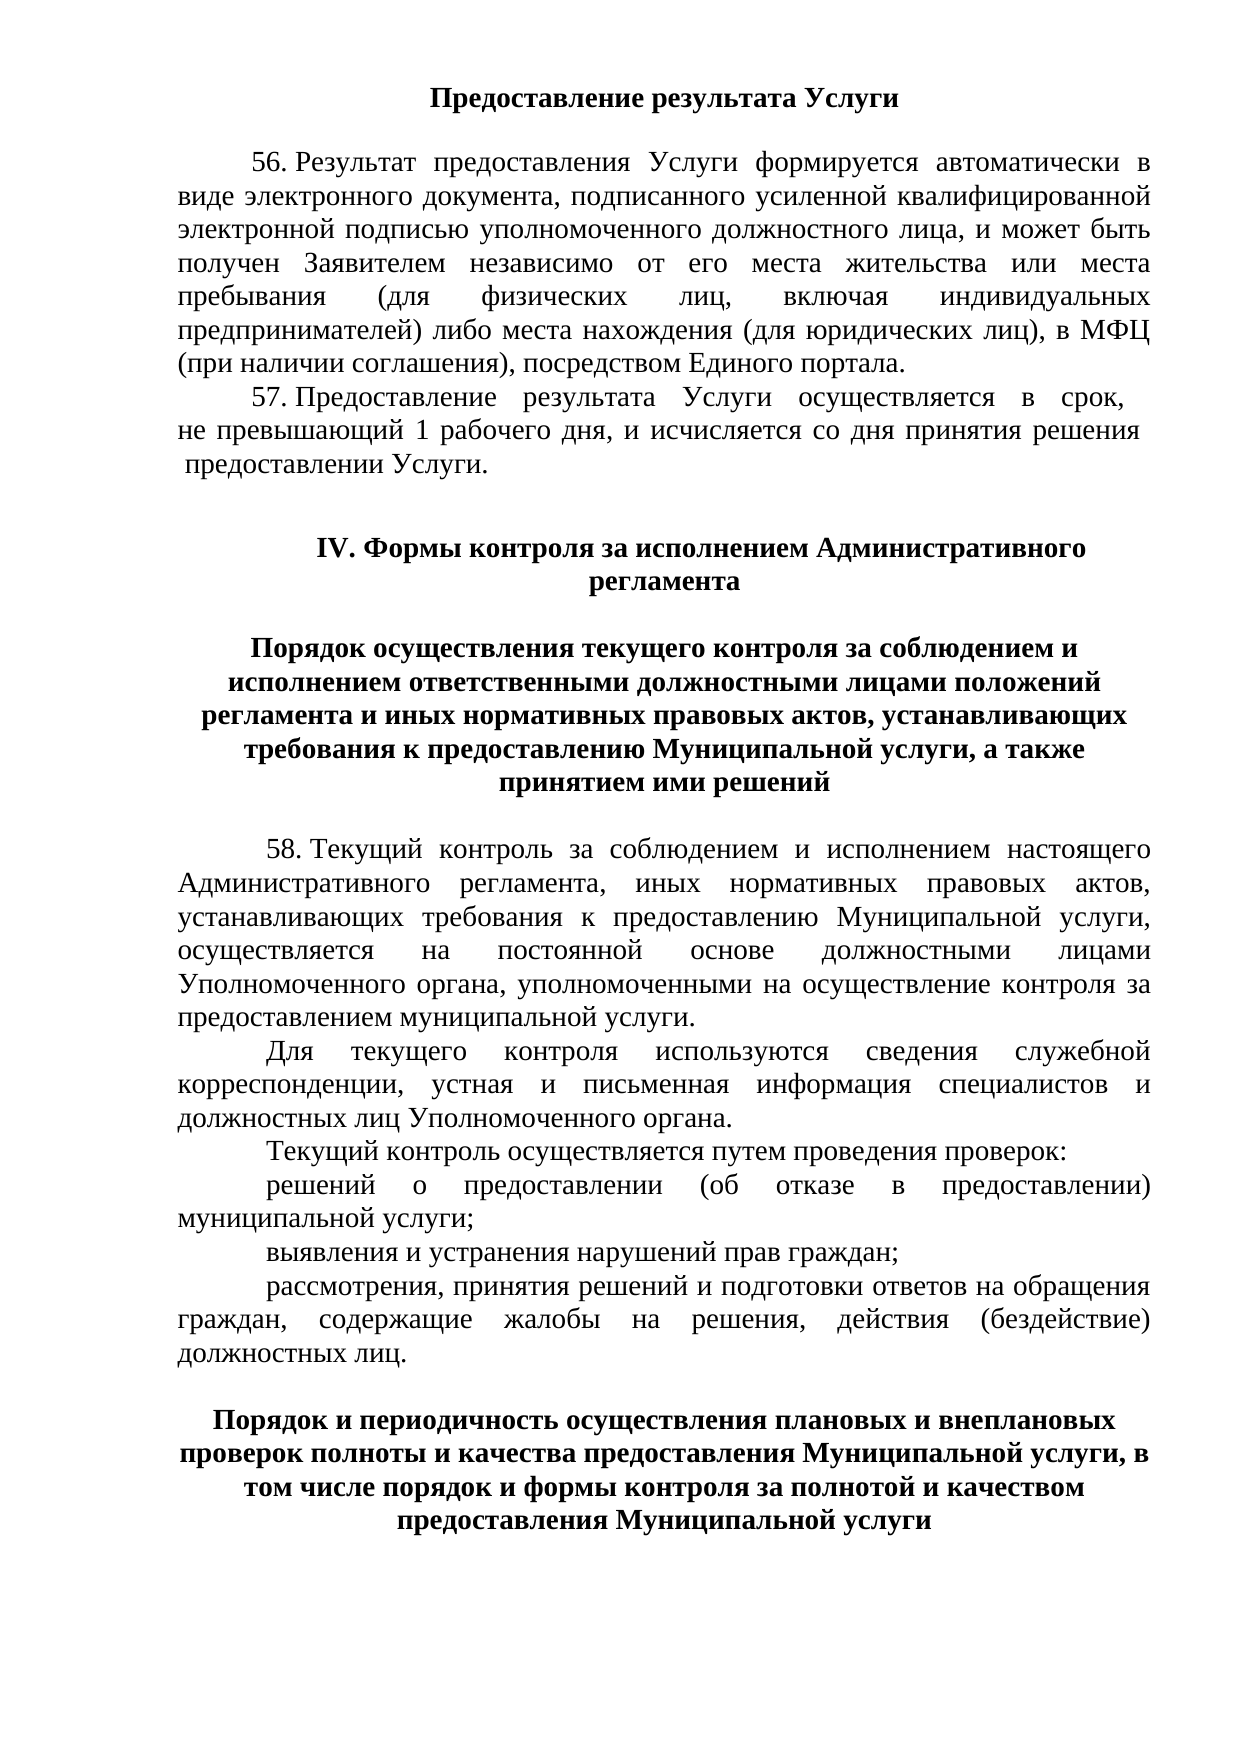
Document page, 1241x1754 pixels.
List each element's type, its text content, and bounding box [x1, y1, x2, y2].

text решений о предоставлении (об отказе в предоставлении) муниципальной услуги; [177, 1167, 1152, 1234]
title Порядок и периодичность осуществления плановых и внеплановых проверок полноты и качества предоставления Муниципальной услуги, в том числе порядок и формы контроля за полнотой и качеством предоставления Муниципальной услуги [177, 1402, 1152, 1536]
text выявления и устранения нарушений прав граждан; [177, 1234, 1152, 1268]
text 58. Текущий контроль за соблюдением и исполнением настоящего Административного регламента, иных нормативных правовых актов, устанавливающих требования к предоставлению Муниципальной услуги, осуществляется на постоянной основе должностными лицами Уполномоченного органа, уполномоченными на осуществление контроля за предоставлением муниципальной услуги. [177, 832, 1152, 1033]
text рассмотрения, принятия решений и подготовки ответов на обращения граждан, содержащие жалобы на решения, действия (бездействие) должностных лиц. [177, 1268, 1151, 1368]
text Предоставление результата Услуги [177, 81, 1152, 114]
title IV. Формы контроля за исполнением Административного регламента [177, 530, 1152, 597]
text 57. Предоставление результата Услуги осуществляется в срок, не превышающий 1 рабочего дня, и исчисляется со дня принятия решения предоставлении Услуги. [177, 379, 1152, 479]
text Для текущего контроля используются сведения служебной корреспонденции, устная и письменная информация специалистов и должностных лиц Уполномоченного органа. [177, 1033, 1152, 1133]
text Текущий контроль осуществляется путем проведения проверок: [177, 1133, 1152, 1167]
title Порядок осуществления текущего контроля за соблюдением и исполнением ответственными должностными лицами положений регламента и иных нормативных правовых актов, устанавливающих требования к предоставлению Муниципальной услуги, а также принятием ими решений [177, 630, 1152, 798]
text 56. Результат предоставления Услуги формируется автоматически в виде электронного документа, подписанного усиленной квалифицированной электронной подписью уполномоченного должностного лица, и может быть получен Заявителем независимо от его места жительства или места пребывания (для физических лиц, включая индивидуальных предпринимателей) либо места нахождения (для юридических лиц), в МФЦ (при наличии соглашения), посредством Единого портала. [177, 144, 1152, 379]
